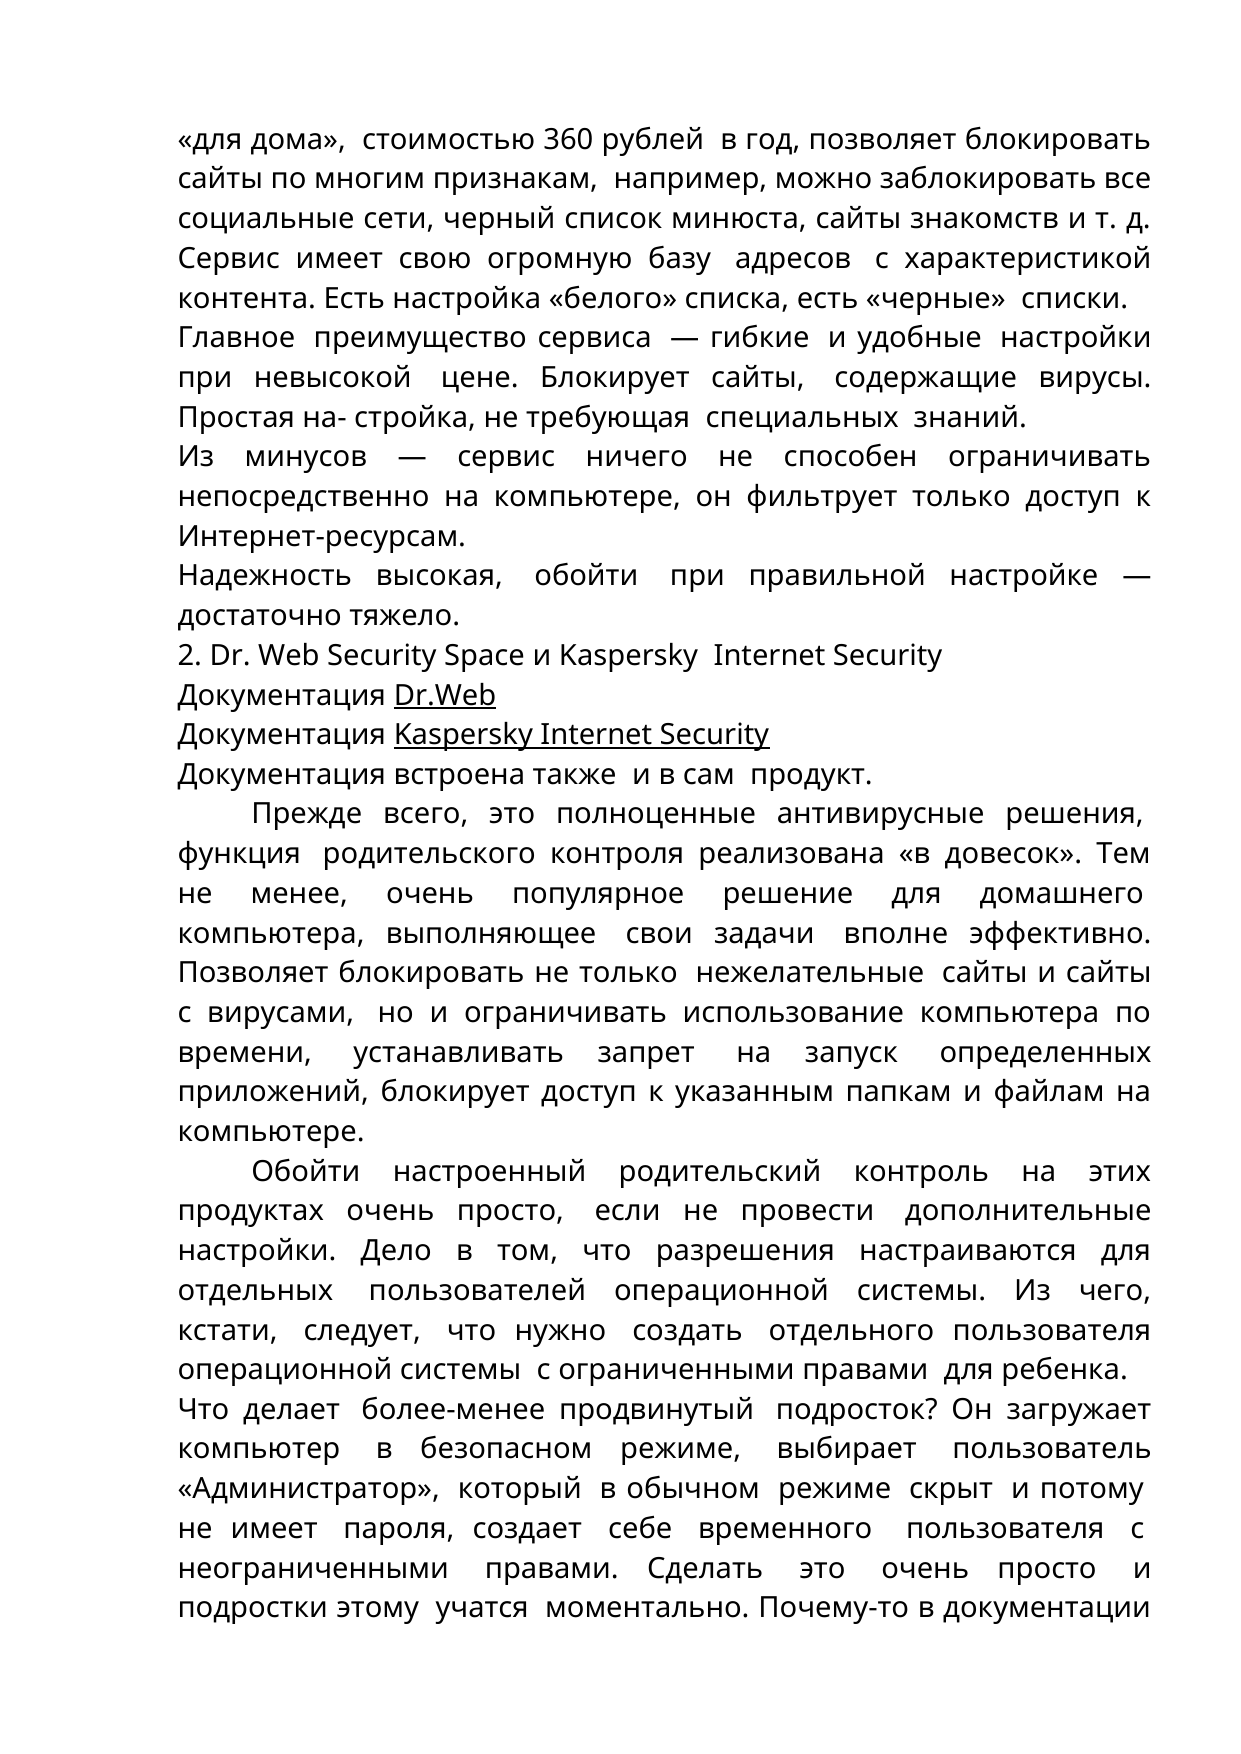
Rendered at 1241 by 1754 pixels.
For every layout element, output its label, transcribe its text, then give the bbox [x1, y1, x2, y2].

text Главное преимущество сервиса — гибкие и удобные настройки при невысокой цене. Блокирует сайты, содержащие вирусы. Простая на- стройка, не требующая специальных знаний. [177, 317, 1152, 436]
text Обойти настроенный родительский контроль на этих продуктах очень просто, если не провести дополнительные настройки. Дело в том, что разрешения настраиваются для отдельных пользователей операционной системы. Из чего, кстати, следует, что нужно создать отдельного пользователя операционной системы с ограниченными правами для ребенка. [177, 1150, 1152, 1388]
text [177, 1388, 1152, 1626]
text 2. Dr. Web Security Space и Kaspersky Internet Security [177, 634, 1152, 674]
text Надежность высокая, обойти при правильной настройке — достаточно тяжело. [177, 555, 1152, 634]
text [177, 118, 1152, 317]
text Документация встроена также и в сам продукт. [177, 753, 1152, 793]
text Документация Kaspersky Internet Security [177, 713, 1152, 753]
text Документация Dr.Web [177, 674, 1152, 713]
text Прежде всего, это полноценные антивирусные решения, функция родительского контроля реализована «в довесок». Тем не менее, очень популярное решение для домашнего компьютера, выполняющее свои задачи вполне эффективно. Позволяет блокировать не только нежелательные сайты и сайты с вирусами, но и ограничивать использование компьютера по времени, устанавливать запрет на запуск определенных приложений, блокирует доступ к указанным папкам и файлам на компьютере. [177, 793, 1152, 1150]
text Из минусов — сервис ничего не способен ограничивать непосредственно на компьютере, он фильтрует только доступ к Интернет-ресурсам. [177, 436, 1152, 555]
